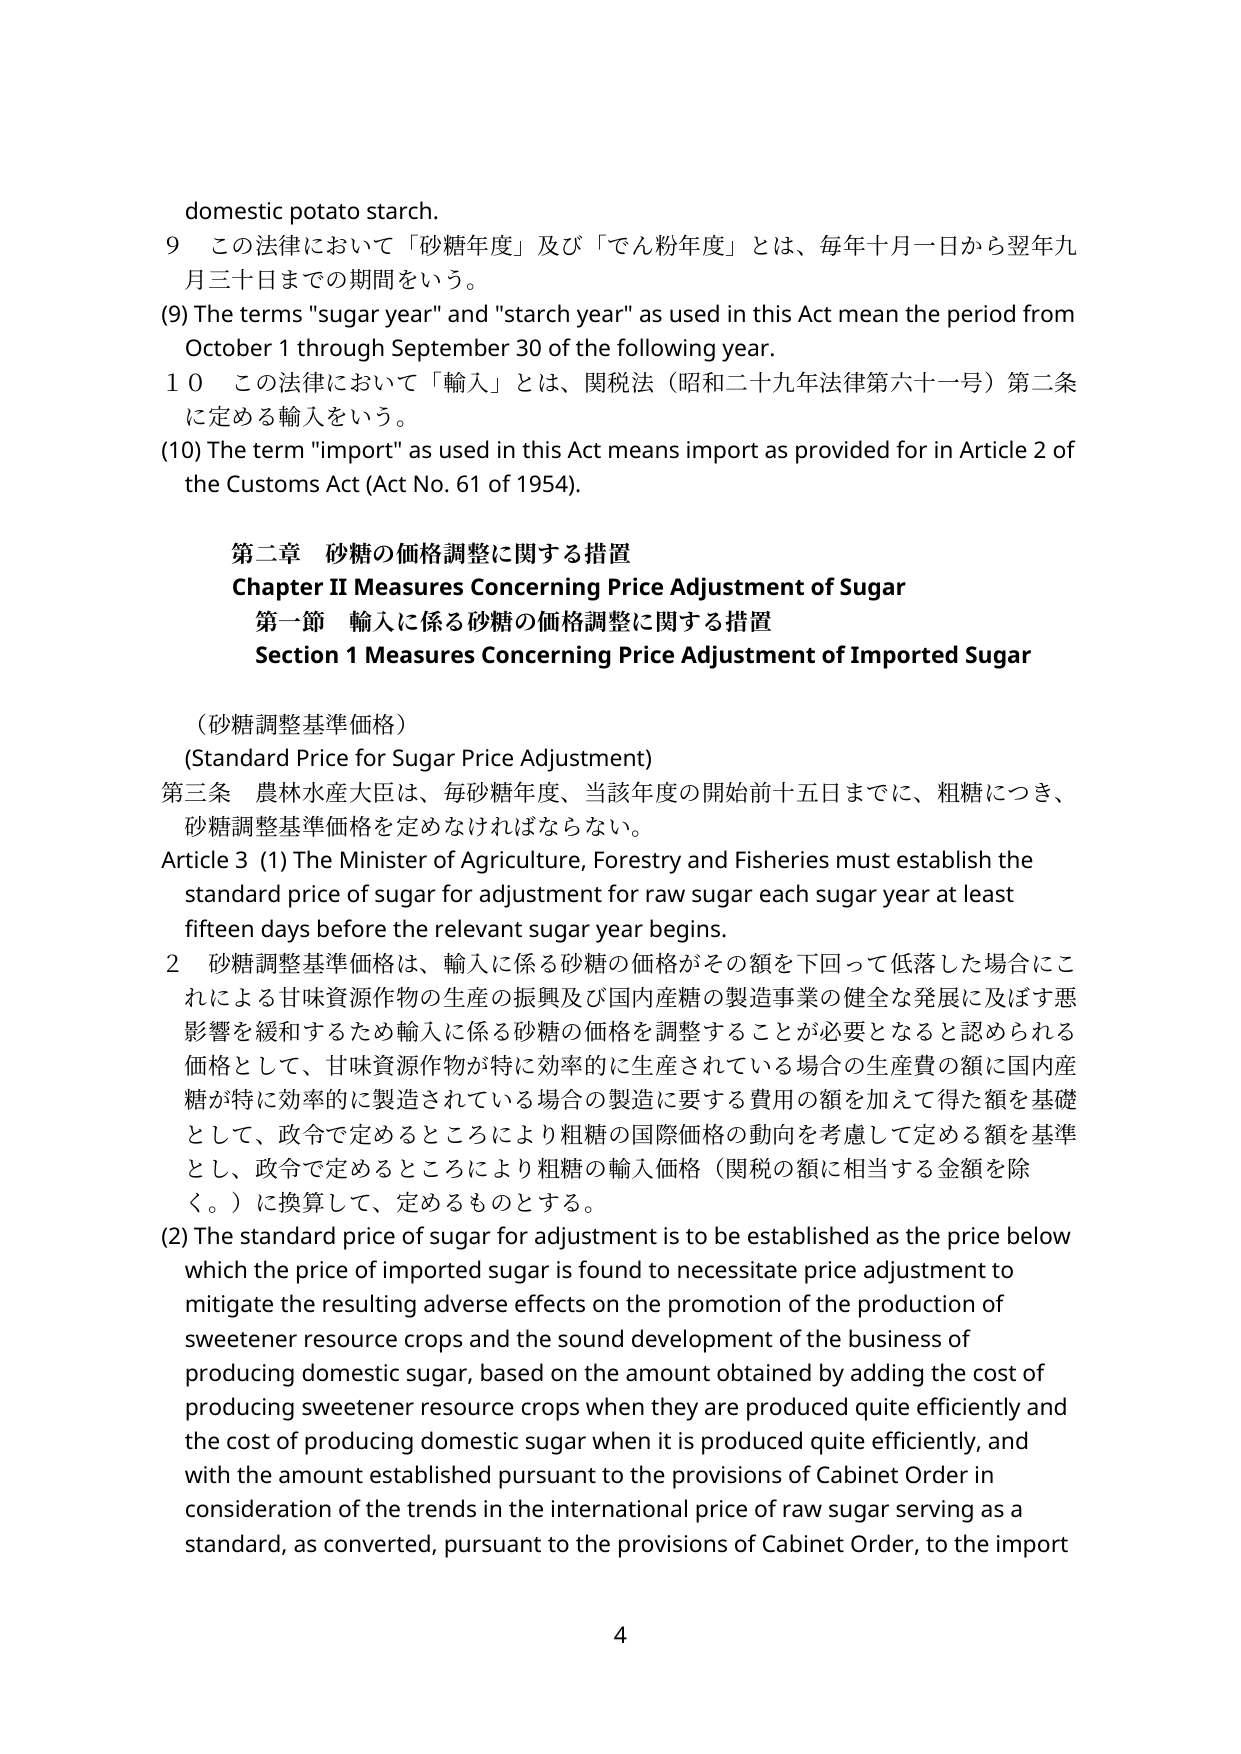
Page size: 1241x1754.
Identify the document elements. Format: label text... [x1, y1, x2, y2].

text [161, 194, 1079, 228]
text ２ 砂糖調整基準価格は、輸入に係る砂糖の価格がその額を下回って低落した場合にこれによる甘味資源作物の生産の振興及び国内産糖の製造事業の健全な発展に及ぼす悪影響を緩和するため輸入に係る砂糖の価格を調整することが必要となると認められる価格として、甘味資源作物が特に効率的に生産されている場合の生産費の額に国内産糖が特に効率的に製造されている場合の製造に要する費用の額を加えて得た額を基礎として、政令で定めるところにより粗糖の国際価格の動向を考慮して定める額を基準とし、政令で定めるところにより粗糖の輸入価格（関税の額に相当する金額を除く。）に換算して、定めるものとする。 [161, 945, 1079, 1219]
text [161, 1219, 1079, 1560]
text Article 3 (1) The Minister of Agriculture, Forestry and Fisheries must establish the standard price of sugar for adjustment for raw sugar each sugar year at least fifteen days before the relevant sugar year begins. [161, 843, 1079, 945]
text 第二章 砂糖の価格調整に関する措置 [230, 535, 1079, 569]
text (Standard Price for Sugar Price Adjustment) [184, 740, 1079, 774]
text Chapter II Measures Concerning Price Adjustment of Sugar [230, 569, 1079, 604]
text （砂糖調整基準価格） [184, 706, 1079, 740]
text Section 1 Measures Concerning Price Adjustment of Imported Sugar [253, 638, 1079, 672]
text ９ この法律において「砂糖年度」及び「でん粉年度」とは、毎年十月一日から翌年九月三十日までの期間をいう。 [161, 228, 1079, 296]
text １０ この法律において「輸入」とは、関税法（昭和二十九年法律第六十一号）第二条に定める輸入をいう。 [161, 364, 1079, 433]
text 第三条 農林水産大臣は、毎砂糖年度、当該年度の開始前十五日までに、粗糖につき、砂糖調整基準価格を定めなければならない。 [161, 774, 1079, 843]
text (9) The terms "sugar year" and "starch year" as used in this Act mean the period from October 1 through September 30 of the following year. [161, 296, 1079, 364]
text (10) The term "import" as used in this Act means import as provided for in Article 2 of the Customs Act (Act No. 61 of 1954). [161, 433, 1079, 501]
text 第一節 輸入に係る砂糖の価格調整に関する措置 [253, 604, 1079, 638]
